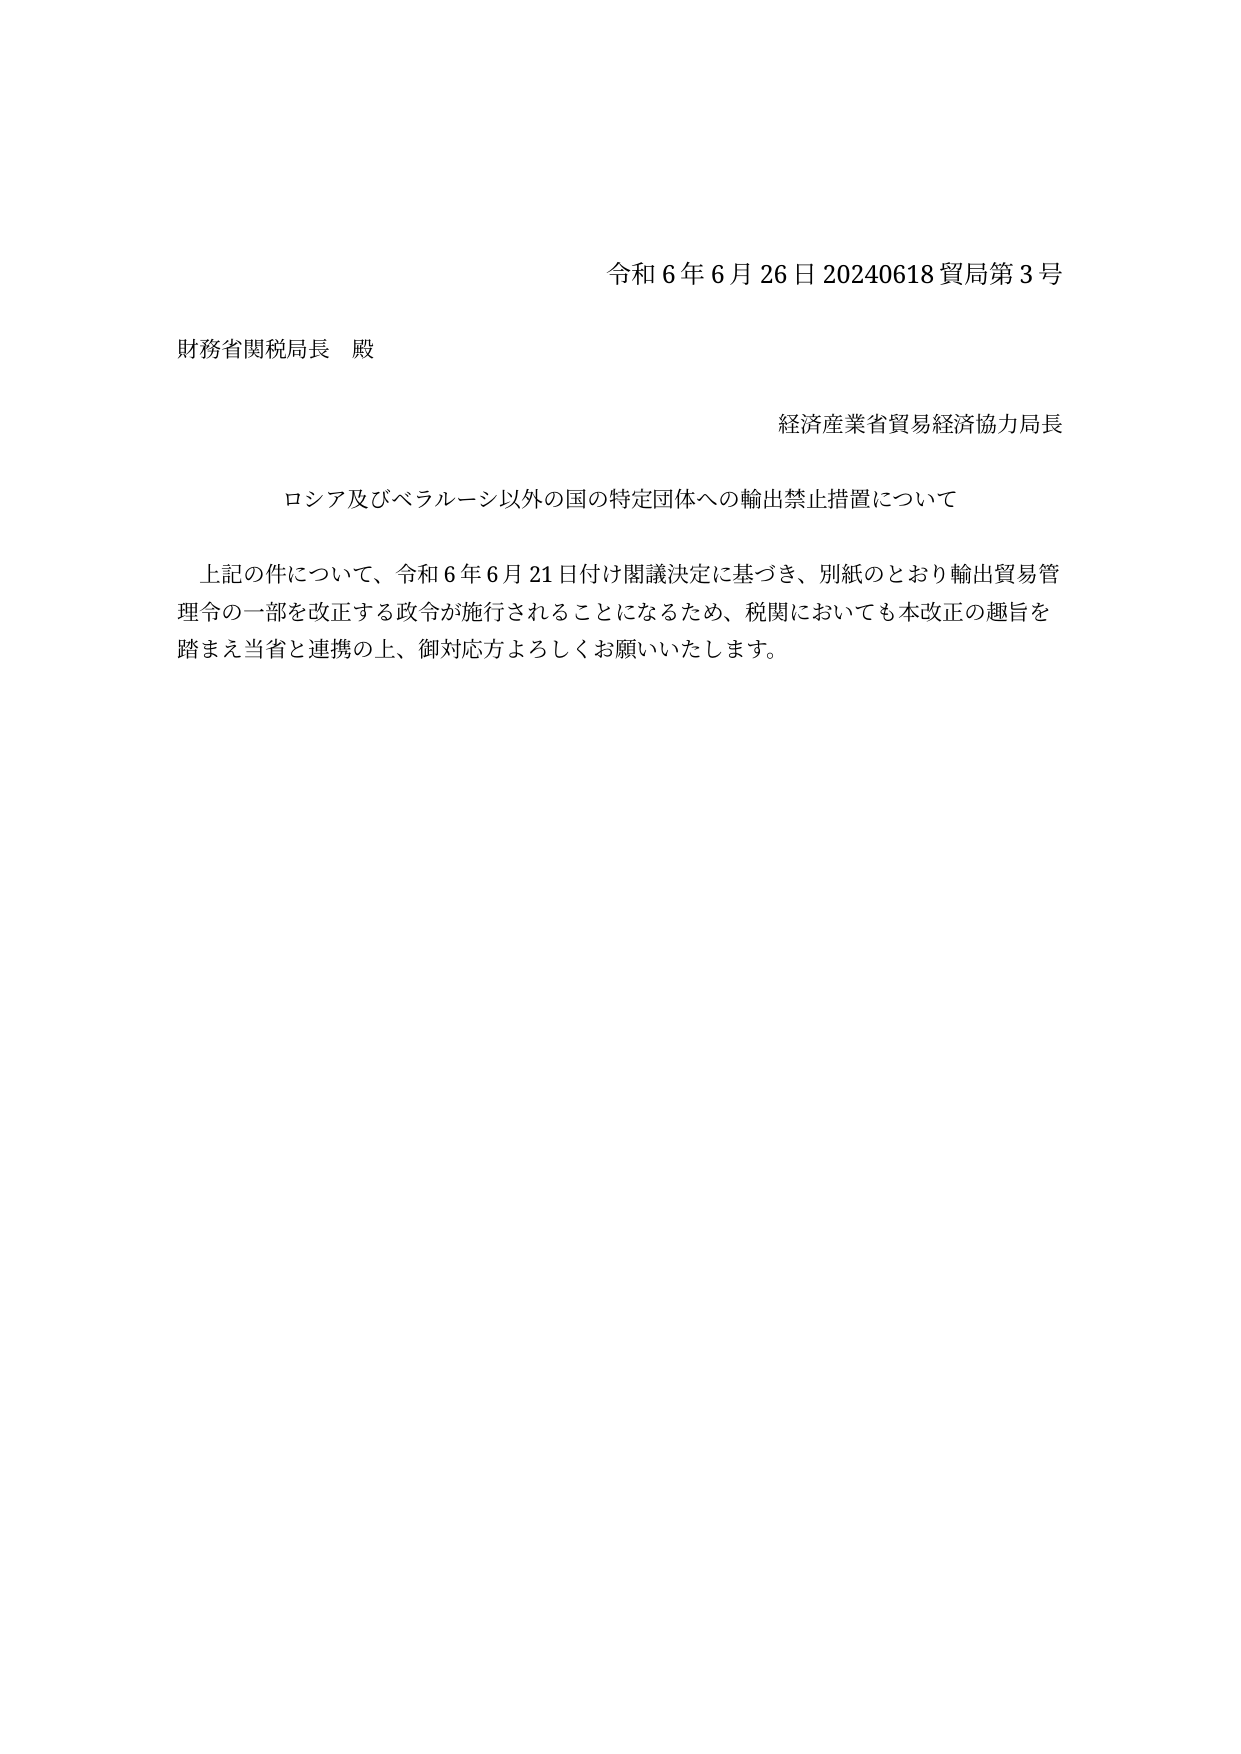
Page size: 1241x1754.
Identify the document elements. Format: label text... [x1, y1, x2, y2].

text ロシア及びベラルーシ以外の国の特定団体への輸出禁止措置について [177, 479, 1063, 517]
text 財務省関税局長 殿 [177, 329, 1063, 367]
text 上記の件について、令和6年6月21日付け閣議決定に基づき、別紙のとおり輸出貿易管理令の一部を改正する政令が施行されることになるため、税関においても本改正の趣旨を踏まえ当省と連携の上、御対応方よろしくお願いいたします。 [177, 554, 1063, 667]
text 令和6年6月26日20240618貿局第3号 [177, 254, 1063, 292]
text 経済産業省貿易経済協力局長 [177, 404, 1063, 442]
